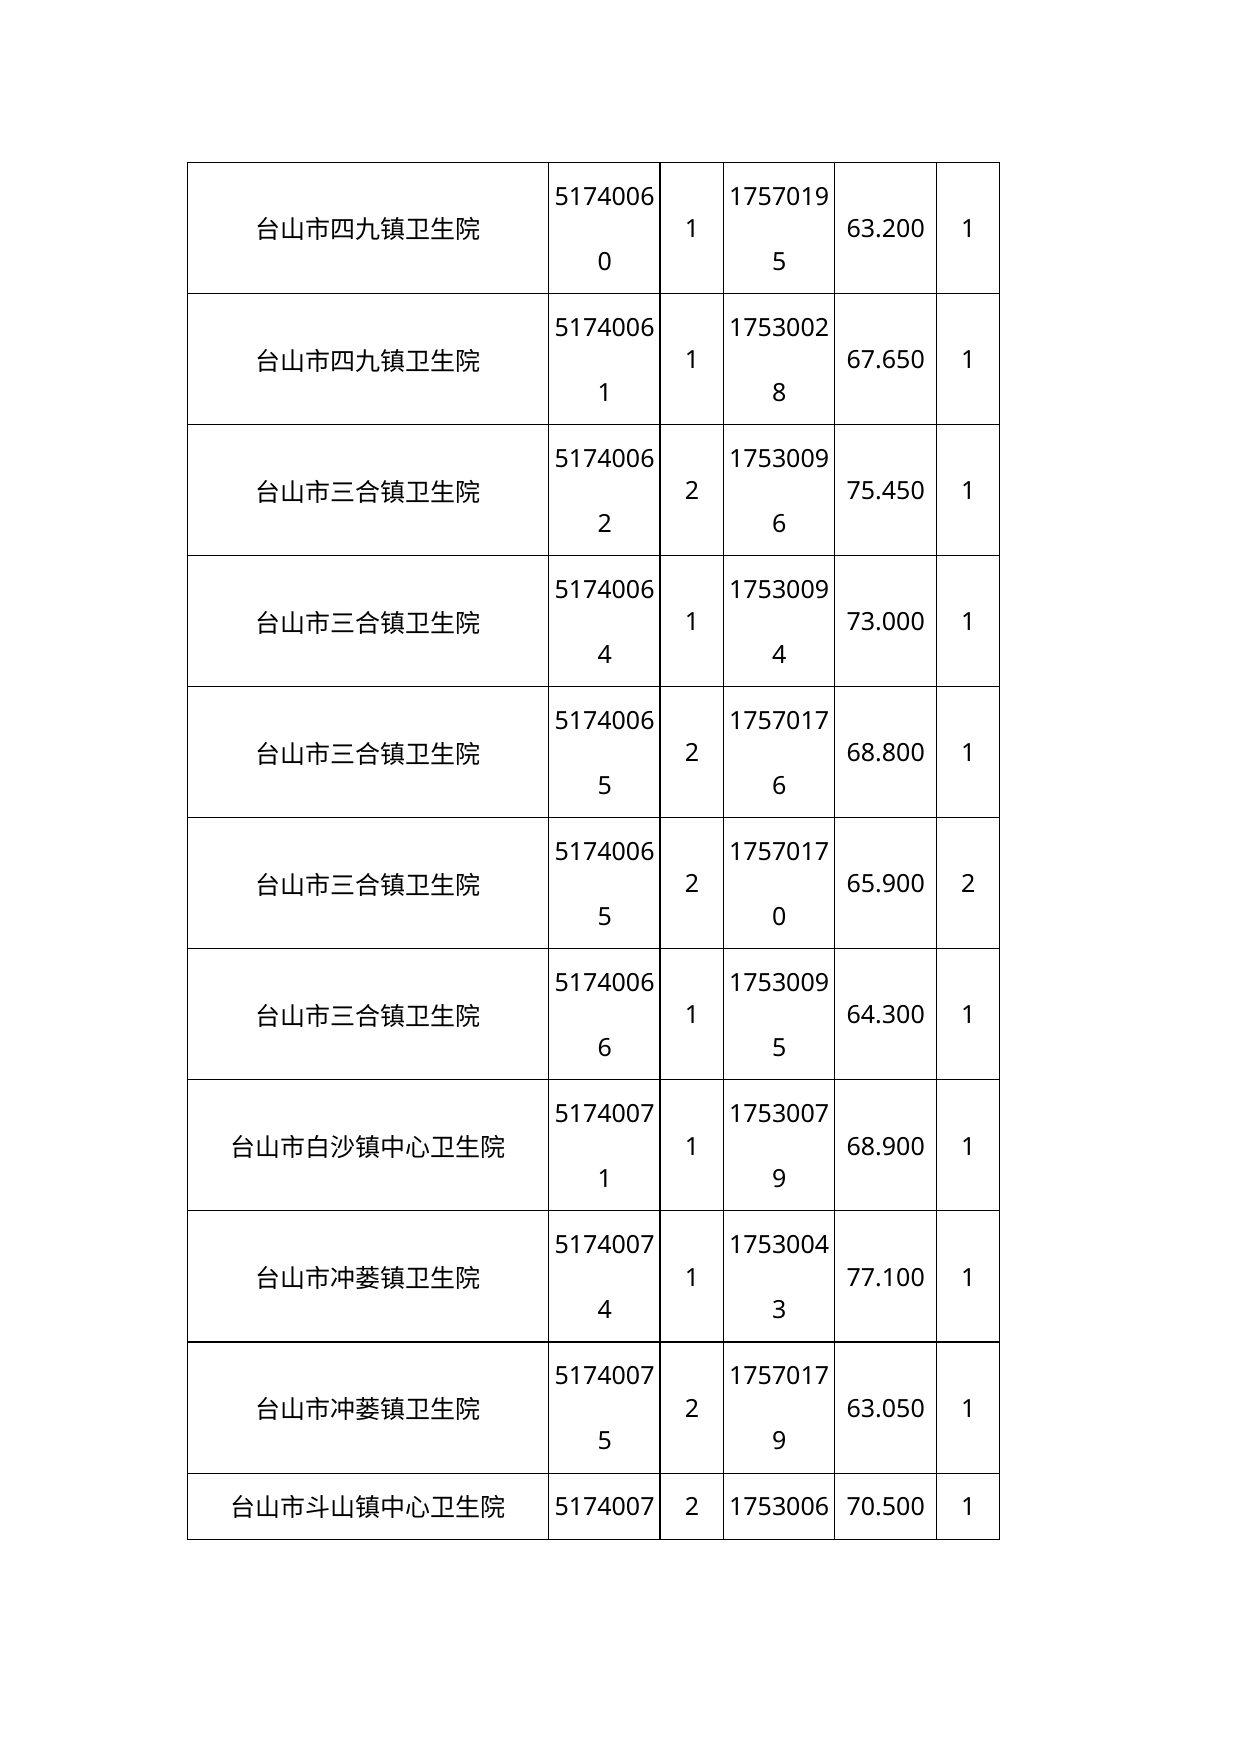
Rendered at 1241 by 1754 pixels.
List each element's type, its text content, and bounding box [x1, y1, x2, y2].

table_cell 1 [661, 949, 723, 1079]
table_cell 17530079 [724, 1080, 834, 1210]
table_cell 1 [937, 294, 999, 424]
table_cell 2 [661, 687, 723, 817]
table_cell 台山市四九镇卫生院 [188, 294, 548, 424]
table_cell 2 [661, 425, 723, 555]
table_cell 2 [661, 1343, 723, 1472]
table_cell 1 [937, 1080, 999, 1210]
table_cell 17570176 [724, 687, 834, 817]
table_cell 台山市白沙镇中心卫生院 [188, 1080, 548, 1210]
table_cell 51740064 [549, 556, 659, 686]
table_cell 77.100 [835, 1211, 936, 1341]
table_cell 1 [661, 556, 723, 686]
table_cell 1 [937, 1474, 999, 1538]
table_cell 台山市斗山镇中心卫生院 [188, 1474, 548, 1538]
table_cell 台山市冲蒌镇卫生院 [188, 1343, 548, 1472]
table_cell 17530043 [724, 1211, 834, 1341]
table_cell 1 [937, 687, 999, 817]
table_cell 51740066 [549, 949, 659, 1079]
table_cell 台山市三合镇卫生院 [188, 818, 548, 948]
table_cell 2 [937, 818, 999, 948]
table_cell 51740060 [549, 163, 659, 293]
table_cell 2 [661, 818, 723, 948]
table_cell 63.200 [835, 163, 936, 293]
table_cell 51740071 [549, 1080, 659, 1210]
table_cell 1 [937, 949, 999, 1079]
table_cell 51740075 [549, 1343, 659, 1472]
table_cell 68.900 [835, 1080, 936, 1210]
table_cell 75.450 [835, 425, 936, 555]
table_cell 1 [661, 1211, 723, 1341]
table_cell 70.500 [835, 1474, 936, 1538]
table_cell 73.000 [835, 556, 936, 686]
table_cell 51740065 [549, 687, 659, 817]
table_cell 63.050 [835, 1343, 936, 1472]
table_cell 65.900 [835, 818, 936, 948]
table_cell 台山市三合镇卫生院 [188, 556, 548, 686]
table_cell 1 [661, 163, 723, 293]
table_cell 1 [937, 425, 999, 555]
table_cell 68.800 [835, 687, 936, 817]
table_cell 64.300 [835, 949, 936, 1079]
table_cell 1 [661, 1080, 723, 1210]
table_cell 17530095 [724, 949, 834, 1079]
table_cell 17570170 [724, 818, 834, 948]
table_cell 17530065 [724, 1474, 834, 1538]
table_cell 17530094 [724, 556, 834, 686]
table_cell 1 [937, 1211, 999, 1341]
table_cell 台山市三合镇卫生院 [188, 425, 548, 555]
table_cell 1 [661, 294, 723, 424]
table_cell 51740074 [549, 1211, 659, 1341]
table_cell 台山市三合镇卫生院 [188, 687, 548, 817]
table_cell 1 [937, 556, 999, 686]
table_cell 17570195 [724, 163, 834, 293]
table_cell 1 [937, 1343, 999, 1472]
table_cell 17530096 [724, 425, 834, 555]
table_cell 67.650 [835, 294, 936, 424]
table_cell 2 [661, 1474, 723, 1538]
table_cell 台山市四九镇卫生院 [188, 163, 548, 293]
table_cell 51740061 [549, 294, 659, 424]
table_cell 51740065 [549, 818, 659, 948]
table_cell 台山市冲蒌镇卫生院 [188, 1211, 548, 1341]
table_cell 17530028 [724, 294, 834, 424]
table_cell 51740062 [549, 425, 659, 555]
table_cell 台山市三合镇卫生院 [188, 949, 548, 1079]
table_cell 51740078 [549, 1474, 659, 1538]
table_cell 17570179 [724, 1343, 834, 1472]
table_cell 1 [937, 163, 999, 293]
